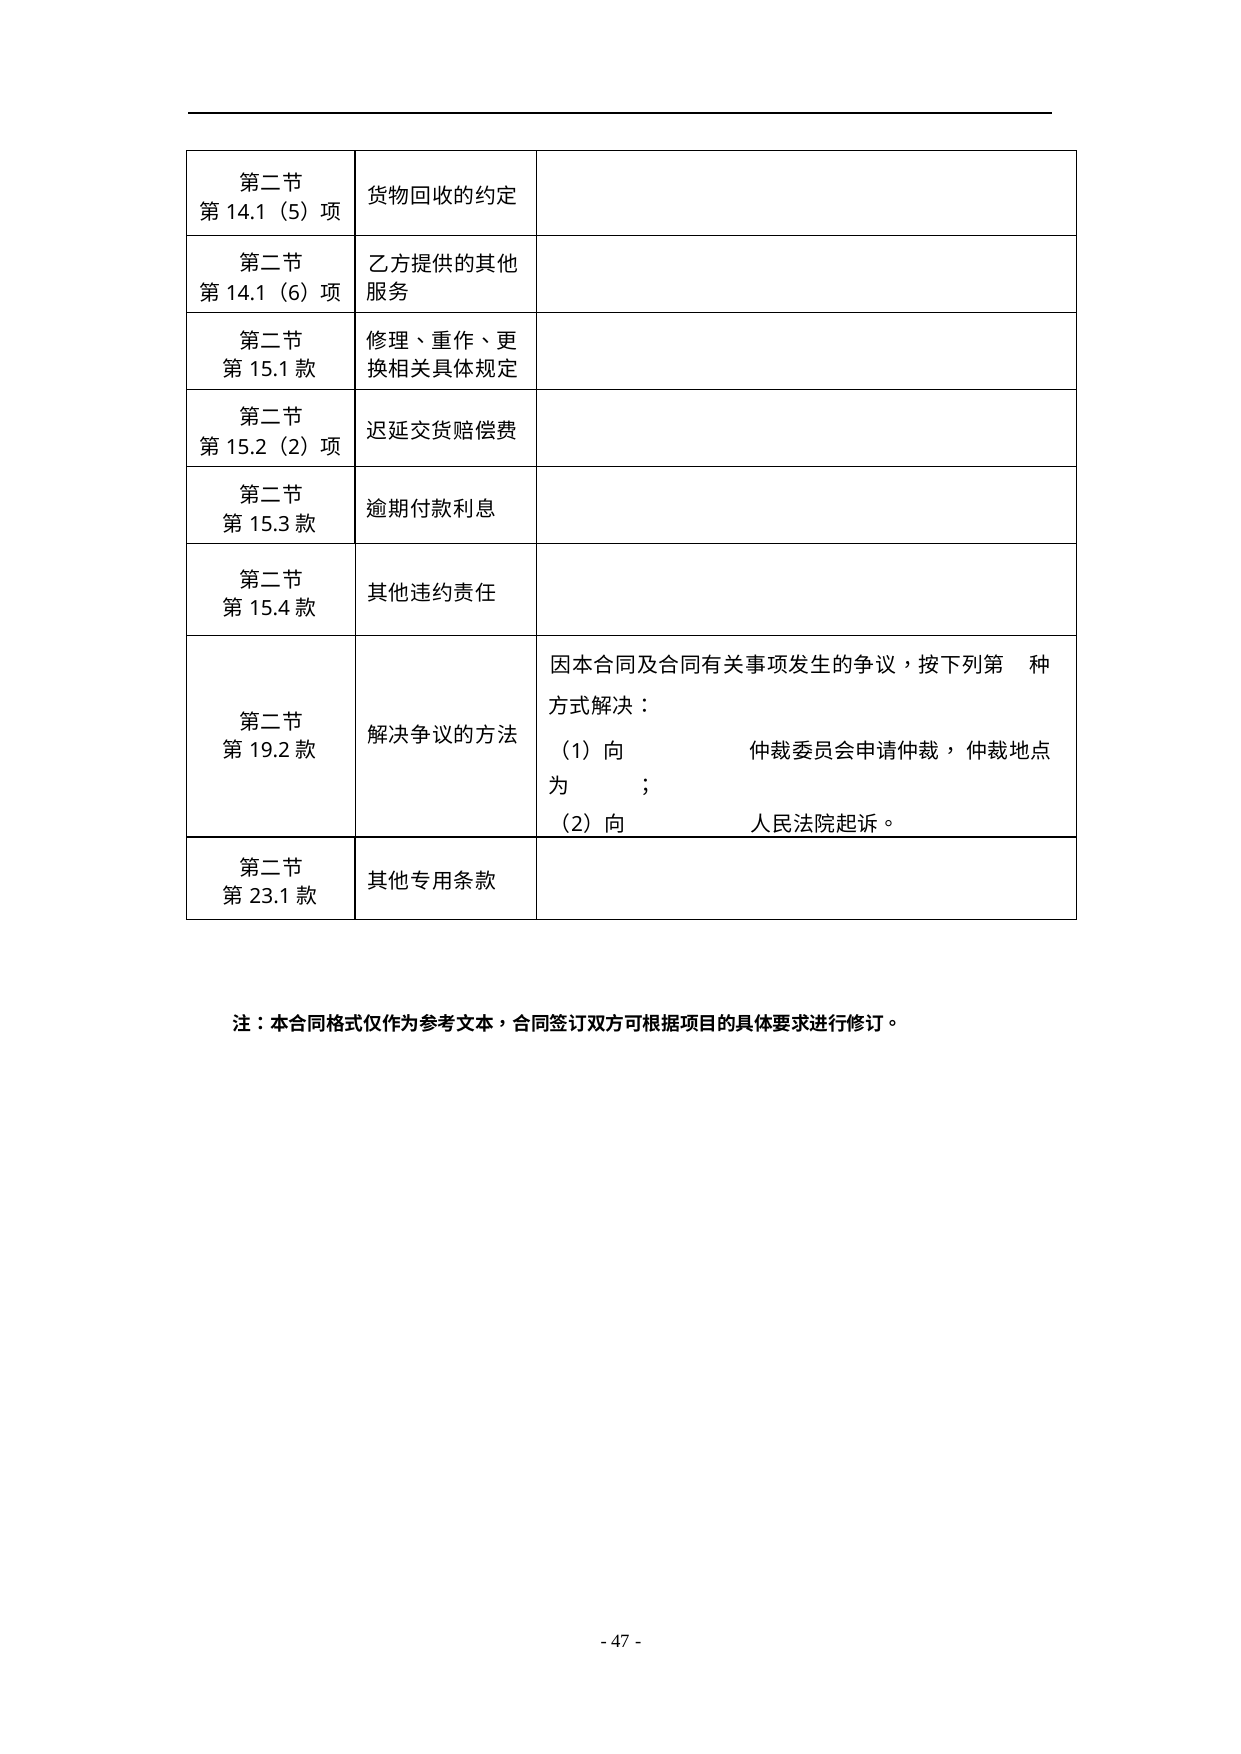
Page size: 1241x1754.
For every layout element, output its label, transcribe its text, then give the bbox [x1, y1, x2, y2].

table_cell 因本合同及合同有关事项发生的争议，按下列第 种 方式解决： （1）向 仲裁委员会申请仲裁， 仲裁地点为 ； （2）向 人民法院起诉。 [537, 636, 1076, 836]
table_cell [537, 838, 1076, 919]
table_header [537, 151, 1076, 235]
text 注：本合同格式仅作为参考文本，合同签订双方可根据项目的具体要求进行修订。 [233, 1012, 1077, 1035]
table_cell [537, 236, 1076, 312]
table_cell 第二节 第 15.3 款 [187, 467, 354, 543]
table_cell 其他违约责任 [356, 544, 536, 634]
table_cell 其他专用条款 [356, 838, 536, 919]
table_cell 乙方提供的其他 服务 [356, 236, 536, 312]
table_cell 第二节 第 15.4 款 [187, 544, 355, 634]
table_cell 修理、重作、更 换相关具体规定 [356, 313, 536, 389]
table_cell 第二节 第 15.2（2）项 [187, 390, 354, 466]
table_cell [537, 313, 1076, 389]
table_cell 第二节 第 23.1 款 [187, 838, 354, 919]
table_cell [537, 467, 1076, 543]
table_cell 逾期付款利息 [356, 467, 536, 543]
table_cell 第二节 第 14.1（6）项 [187, 236, 354, 312]
table_cell 解决争议的方法 [356, 636, 536, 836]
table_cell 迟延交货赔偿费 [356, 390, 536, 466]
table_cell 第二节 第 19.2 款 [187, 636, 355, 836]
table_cell [537, 390, 1076, 466]
table_cell [537, 544, 1076, 634]
table_header 第二节 第 14.1（5）项 [187, 151, 354, 235]
table_cell 第二节 第 15.1 款 [187, 313, 354, 389]
table_header 货物回收的约定 [356, 151, 536, 235]
